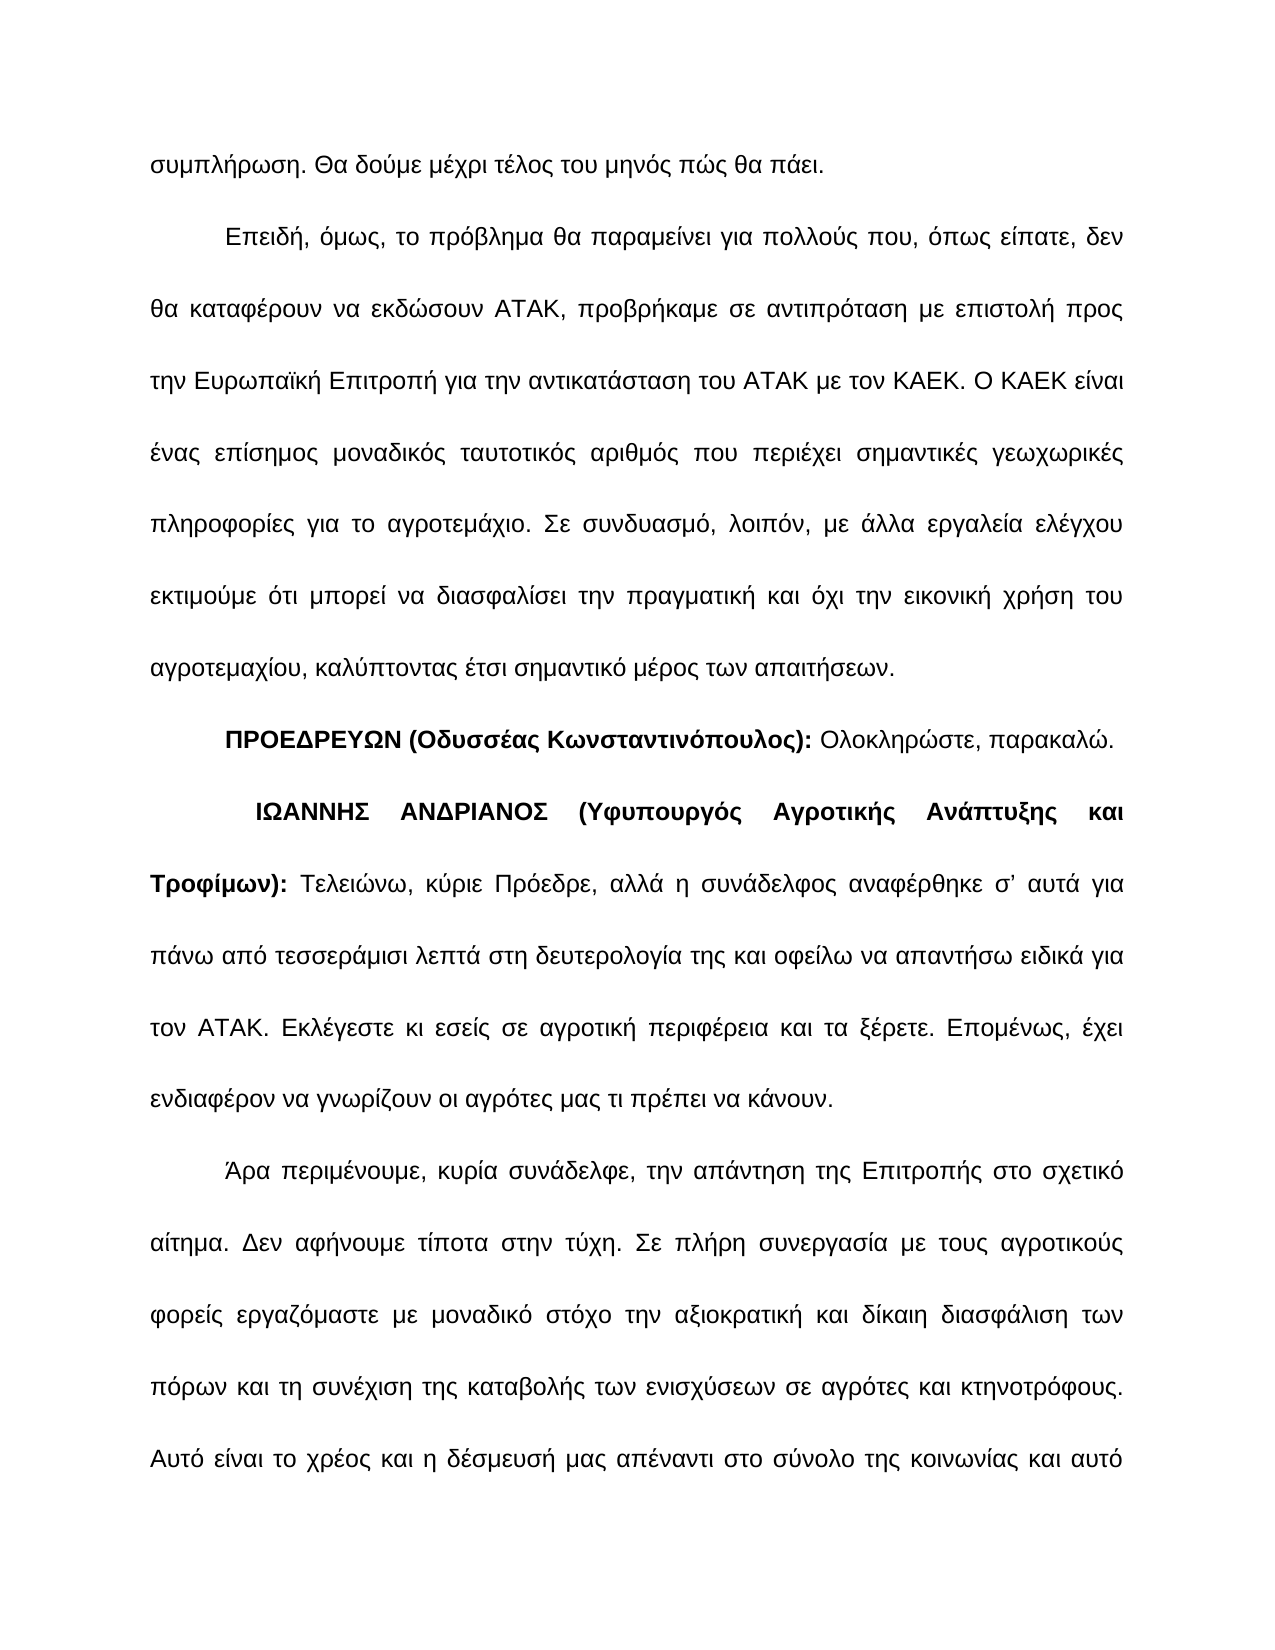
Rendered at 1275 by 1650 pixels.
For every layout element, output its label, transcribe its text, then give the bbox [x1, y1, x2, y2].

text Επειδή, όμως, το πρόβλημα θα παραμείνει για πολλούς που, όπως είπατε, δεν θα καταφέρουν να εκδώσουν ΑΤΑΚ, προβρήκαμε σε αντιπρόταση με επιστολή προς την Ευρωπαϊκή Επιτροπή για την αντικατάσταση του ΑΤΑΚ με τον ΚΑΕΚ. Ο ΚΑΕΚ είναι ένας επίσημος μοναδικός ταυτοτικός αριθμός που περιέχει σημαντικές γεωχωρικές πληροφορίες για το αγροτεμάχιο. Σε συνδυασμό, λοιπόν, με άλλα εργαλεία ελέγχου εκτιμούμε ότι μπορεί να διασφαλίσει την πραγματική και όχι την εικονική χρήση του αγροτεμαχίου, καλύπτοντας έτσι σημαντικό μέρος των απαιτήσεων. [150, 222, 1125, 682]
text ΠΡΟΕΔΡΕΥΩΝ (Οδυσσέας Κωνσταντινόπουλος): Ολοκληρώστε, παρακαλώ. [150, 725, 1125, 754]
text ΙΩΑΝΝΗΣ ΑΝΔΡΙΑΝΟΣ (Υφυπουργός Αγροτικής Ανάπτυξης και Τροφίμων): Τελειώνω, κύριε Πρόεδρε, αλλά η συνάδελφος αναφέρθηκε σ’ αυτά για πάνω από τεσσεράμισι λεπτά στη δευτερολογία της και οφείλω να απαντήσω ειδικά για τον ΑΤΑΚ. Εκλέγεστε κι εσείς σε αγροτική περιφέρεια και τα ξέρετε. Επομένως, έχει ενδιαφέρον να γνωρίζουν οι αγρότες μας τι πρέπει να κάνουν. [150, 797, 1125, 1113]
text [150, 1156, 1125, 1472]
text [150, 150, 1125, 179]
